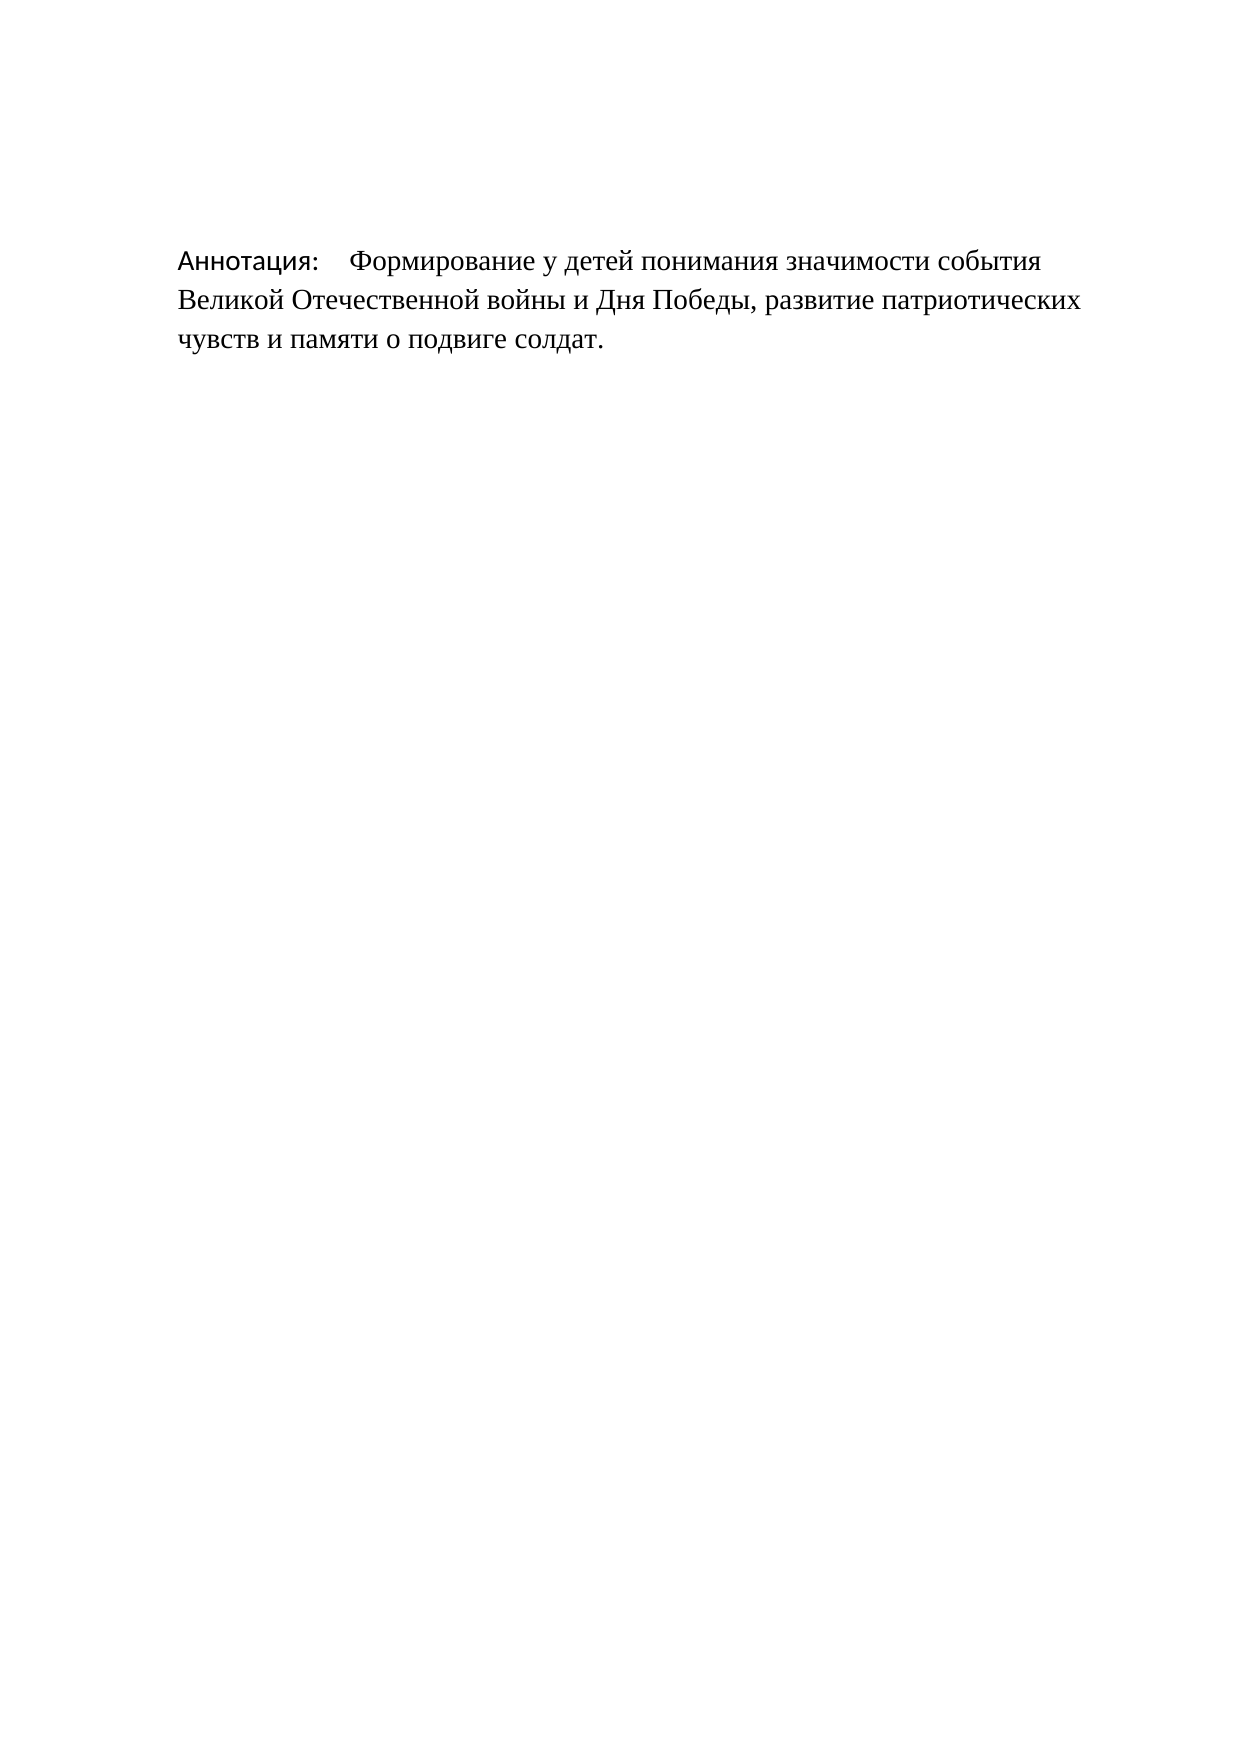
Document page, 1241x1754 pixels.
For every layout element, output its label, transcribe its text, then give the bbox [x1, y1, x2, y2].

text Аннотация: Формирование у детей понимания значимости события Великой Отечественной войны и Дня Победы, развитие патриотических чувств и памяти о подвиге солдат. [177, 242, 1152, 354]
